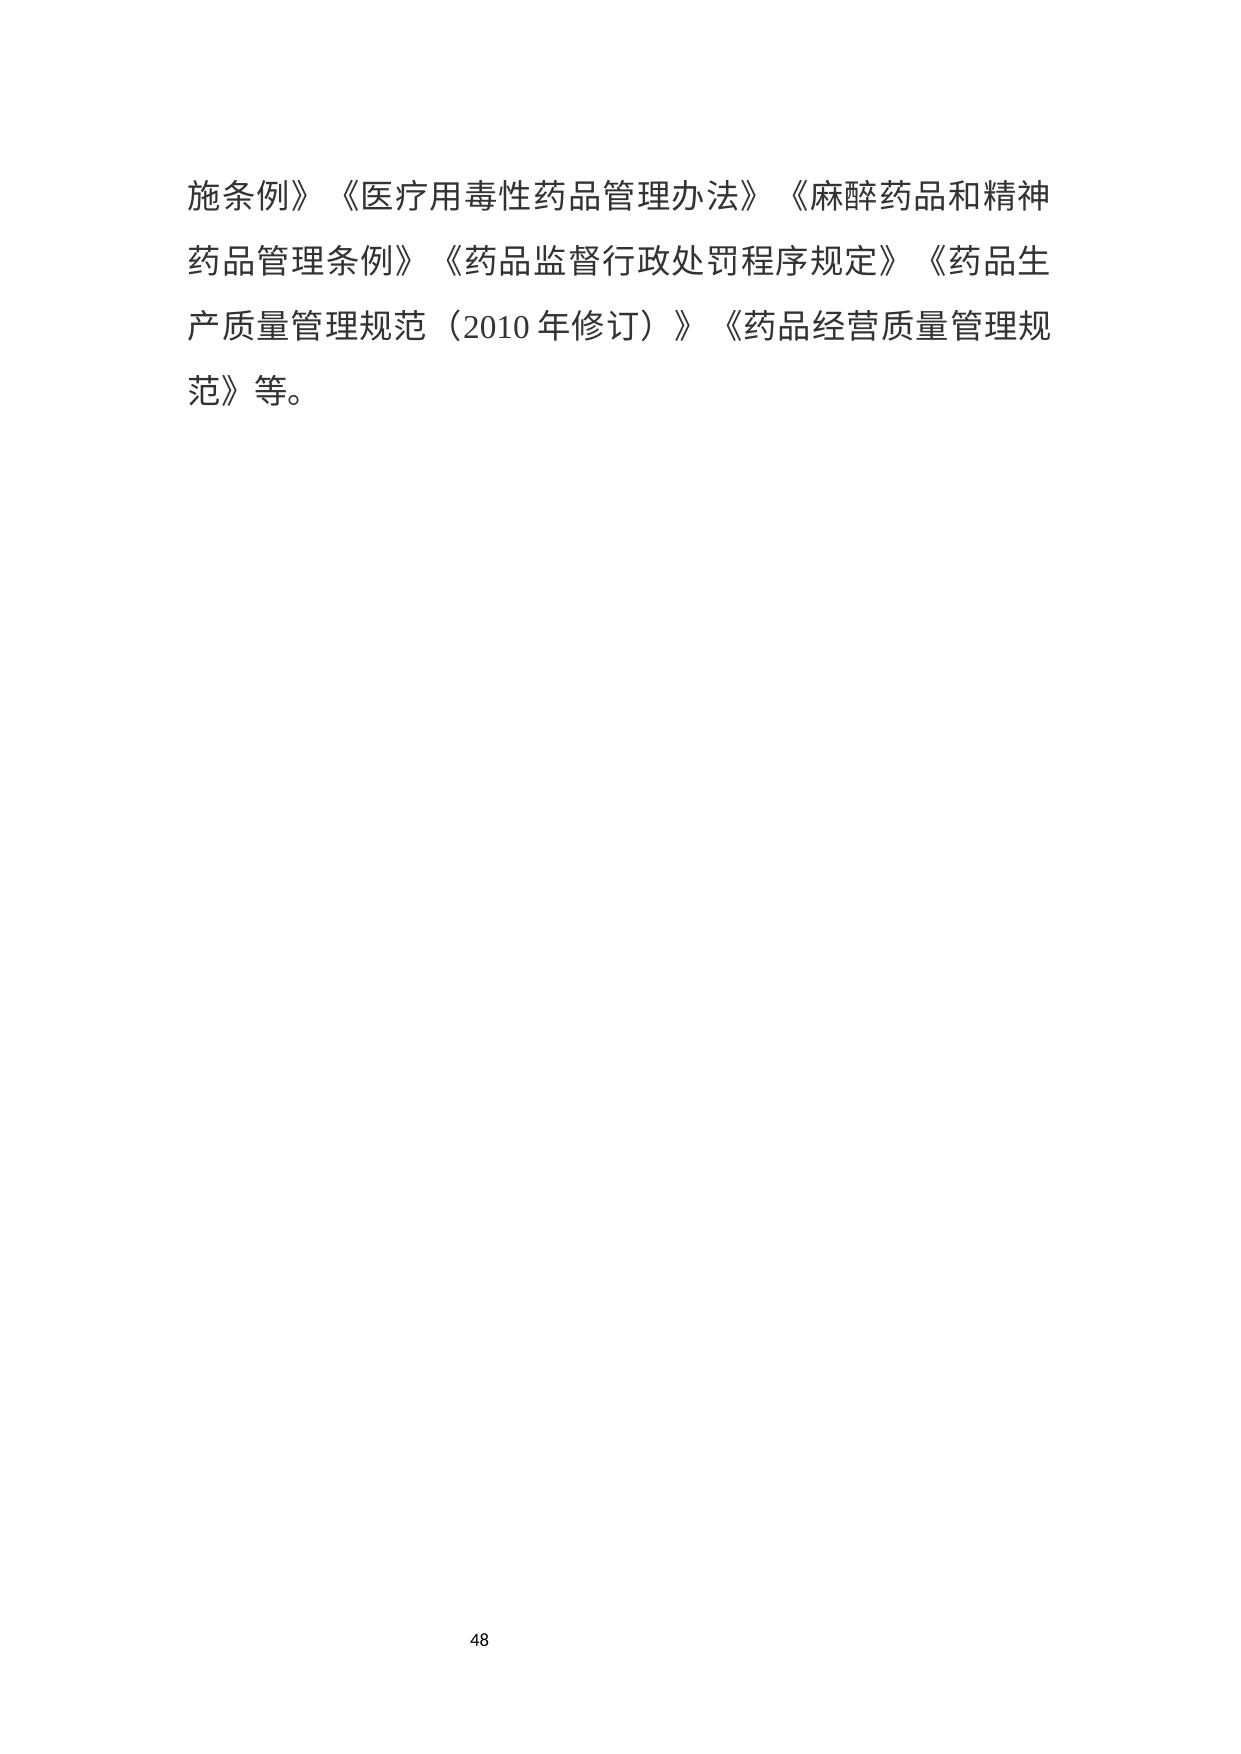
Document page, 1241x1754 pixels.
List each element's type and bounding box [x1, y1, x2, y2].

text [187, 162, 1053, 422]
